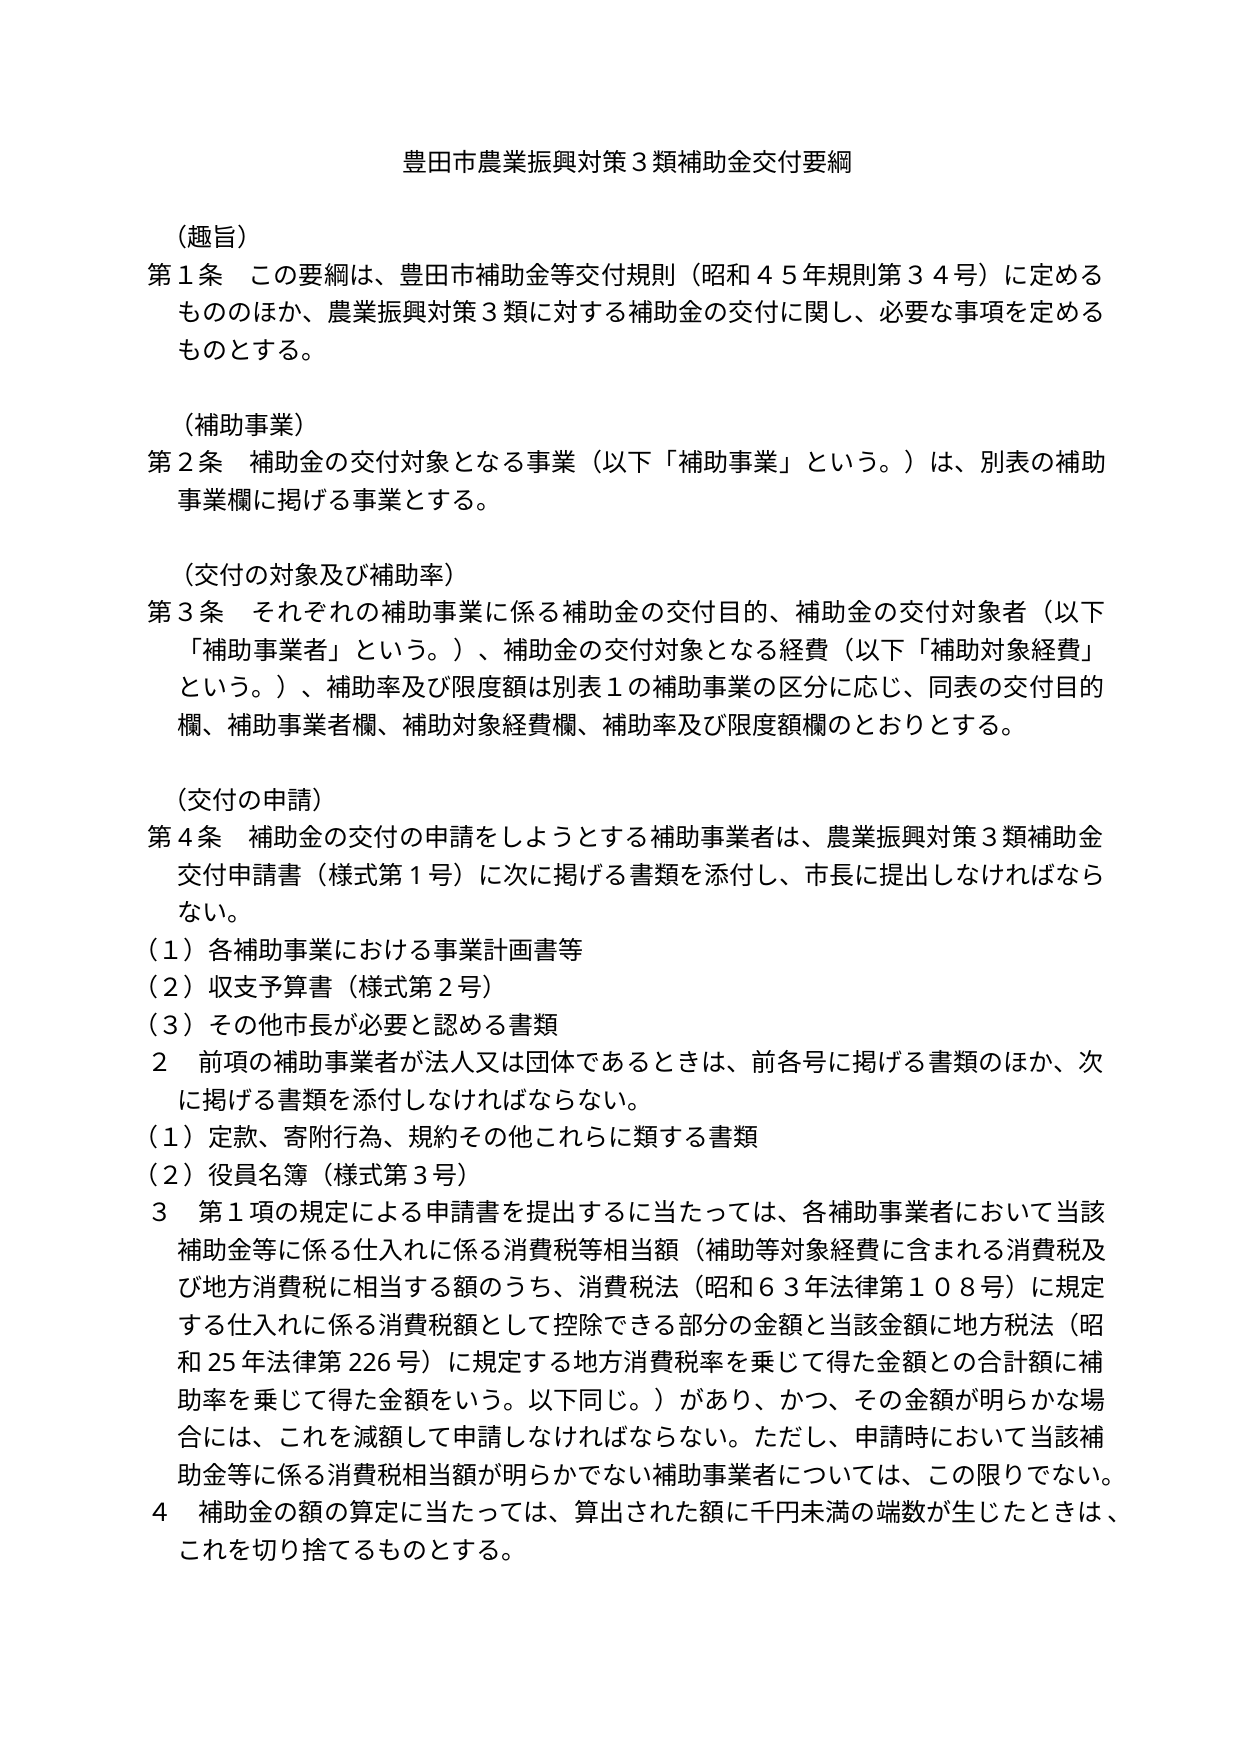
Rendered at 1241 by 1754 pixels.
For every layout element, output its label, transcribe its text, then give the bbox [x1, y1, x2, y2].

text 豊田市農業振興対策３類補助金交付要綱 [148, 142, 1107, 180]
text （補助事業） [169, 405, 1107, 442]
text ４ 補助金の額の算定に当たっては、算出された額に千円未満の端数が生じたときは、これを切り捨てるものとする。 [148, 1492, 1107, 1567]
text ３ 第１項の規定による申請書を提出するに当たっては、各補助事業者において当該補助金等に係る仕入れに係る消費税等相当額（補助等対象経費に含まれる消費税及び地方消費税に相当する額のうち、消費税法（昭和６３年法律第１０８号）に規定する仕入れに係る消費税額として控除できる部分の金額と当該金額に地方税法（昭和25年法律第226号）に規定する地方消費税率を乗じて得た金額との合計額に補助率を乗じて得た金額をいう。以下同じ。）があり、かつ、その金額が明らかな場合には、これを減額して申請しなければならない。ただし、申請時において当該補助金等に係る消費税相当額が明らかでない補助事業者については、この限りでない。 [148, 1192, 1107, 1492]
text （３）その他市長が必要と認める書類 [133, 1005, 1107, 1042]
text （１）各補助事業における事業計画書等 [133, 930, 1107, 967]
text （２）役員名簿（様式第3号） [133, 1155, 1107, 1192]
text （交付の対象及び補助率） [169, 555, 1107, 592]
text （１）定款、寄附行為、規約その他これらに類する書類 [133, 1117, 1107, 1155]
text （趣旨） [162, 217, 1107, 255]
text 第4条 補助金の交付の申請をしようとする補助事業者は、農業振興対策３類補助金交付申請書（様式第1号）に次に掲げる書類を添付し、市長に提出しなければならない。 [148, 817, 1107, 930]
text ２ 前項の補助事業者が法人又は団体であるときは、前各号に掲げる書類のほか、次に掲げる書類を添付しなければならない。 [148, 1042, 1107, 1117]
text （２）収支予算書（様式第2号） [133, 967, 1107, 1005]
text （交付の申請） [162, 780, 1107, 817]
text 第２条 補助金の交付対象となる事業（以下「補助事業」という。）は、別表の補助事業欄に掲げる事業とする。 [148, 442, 1107, 517]
text 第１条 この要綱は、豊田市補助金等交付規則（昭和４５年規則第３４号）に定めるもののほか、農業振興対策３類に対する補助金の交付に関し、必要な事項を定めるものとする。 [148, 255, 1107, 367]
text 第３条 それぞれの補助事業に係る補助金の交付目的、補助金の交付対象者（以下「補助事業者」という。）、補助金の交付対象となる経費（以下「補助対象経費」という。）、補助率及び限度額は別表１の補助事業の区分に応じ、同表の交付目的欄、補助事業者欄、補助対象経費欄、補助率及び限度額欄のとおりとする。 [148, 592, 1107, 742]
